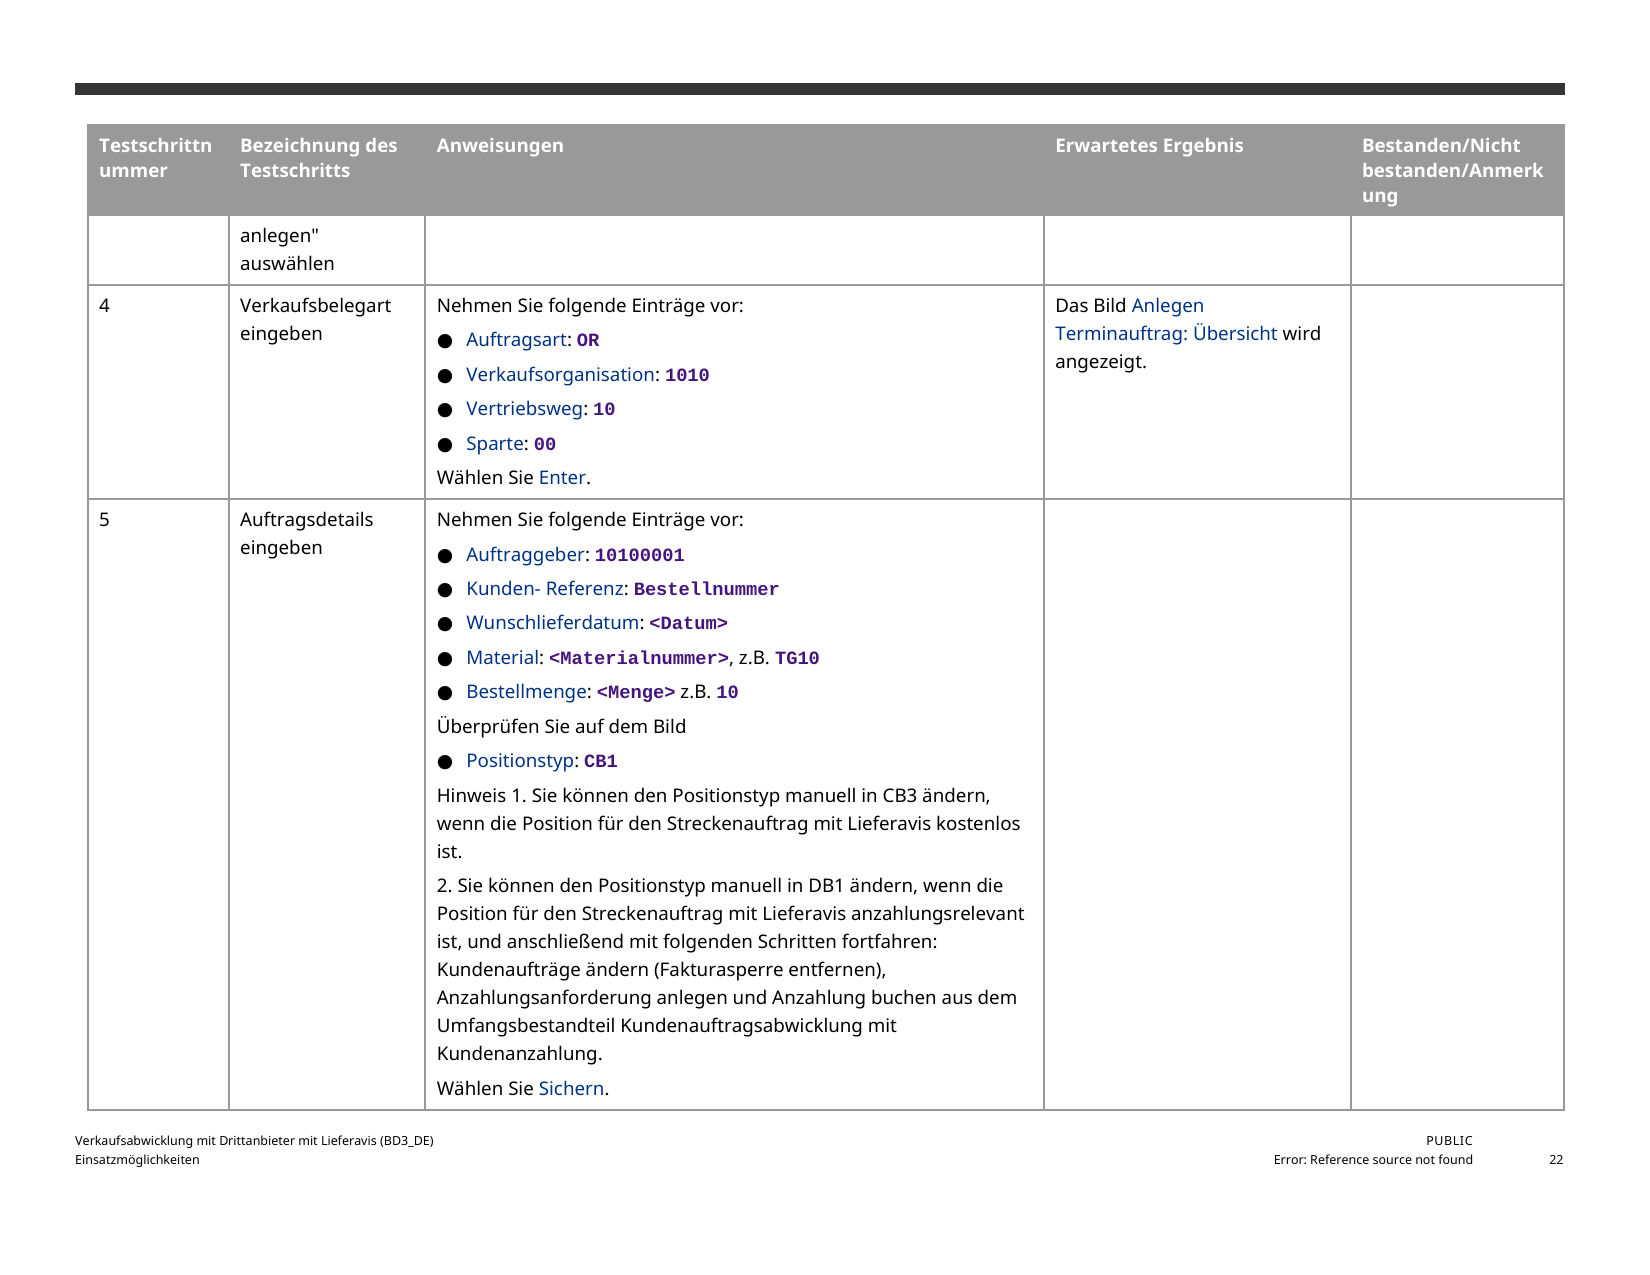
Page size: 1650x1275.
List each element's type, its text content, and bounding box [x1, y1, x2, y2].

table_cell Nehmen Sie folgende Einträge vor: Auftraggeber: 10100001 Kunden- Referenz: Bestellnummer Wunschlieferdatum: <Datum> Material: <Materialnummer>, z.B. TG10 Bestellmenge: <Menge> z.B. 10 Überprüfen Sie auf dem Bild Positionstyp: CB1 Hinweis 1. Sie können den Positionstyp manuell in CB3 ändern, wenn die Position für den Streckenauftrag mit Lieferavis kostenlos ist. 2. Sie können den Positionstyp manuell in DB1 ändern, wenn die Position für den Streckenauftrag mit Lieferavis anzahlungsrelevant ist, und anschließend mit folgenden Schritten fortfahren: Kundenaufträge ändern (Fakturasperre entfernen), Anzahlungsanforderung anlegen und Anzahlung buchen aus dem Umfangsbestandteil Kundenauftragsabwicklung mit Kundenanzahlung. Wählen Sie Sichern. [426, 500, 1043, 1109]
table_header Erwartetes Ergebnis [1045, 126, 1350, 214]
table_cell Das Bild Anlegen Terminauftrag: Übersicht wird angezeigt. [1045, 286, 1350, 498]
table_cell [1352, 216, 1563, 284]
table_header Anweisungen [426, 126, 1043, 214]
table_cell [230, 216, 424, 284]
table_cell [1045, 216, 1350, 284]
table_cell 5 [89, 500, 228, 1109]
table_cell [1352, 500, 1563, 1109]
table_header Bestanden/Nicht bestanden/Anmerkung [1352, 126, 1563, 214]
table_header Testschrittnummer [89, 126, 228, 214]
table_cell Nehmen Sie folgende Einträge vor: Auftragsart: OR Verkaufsorganisation: 1010 Vertriebsweg: 10 Sparte: 00 Wählen Sie Enter. [426, 286, 1043, 498]
table_cell [1352, 286, 1563, 498]
table_cell Auftragsdetails eingeben [230, 500, 424, 1109]
table_cell 3 [89, 216, 228, 284]
table_cell Verkaufsbelegart eingeben [230, 286, 424, 498]
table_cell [426, 216, 1043, 284]
table_cell [1045, 500, 1350, 1109]
table_cell 4 [89, 286, 228, 498]
table_header Bezeichnung des Testschritts [230, 126, 424, 214]
